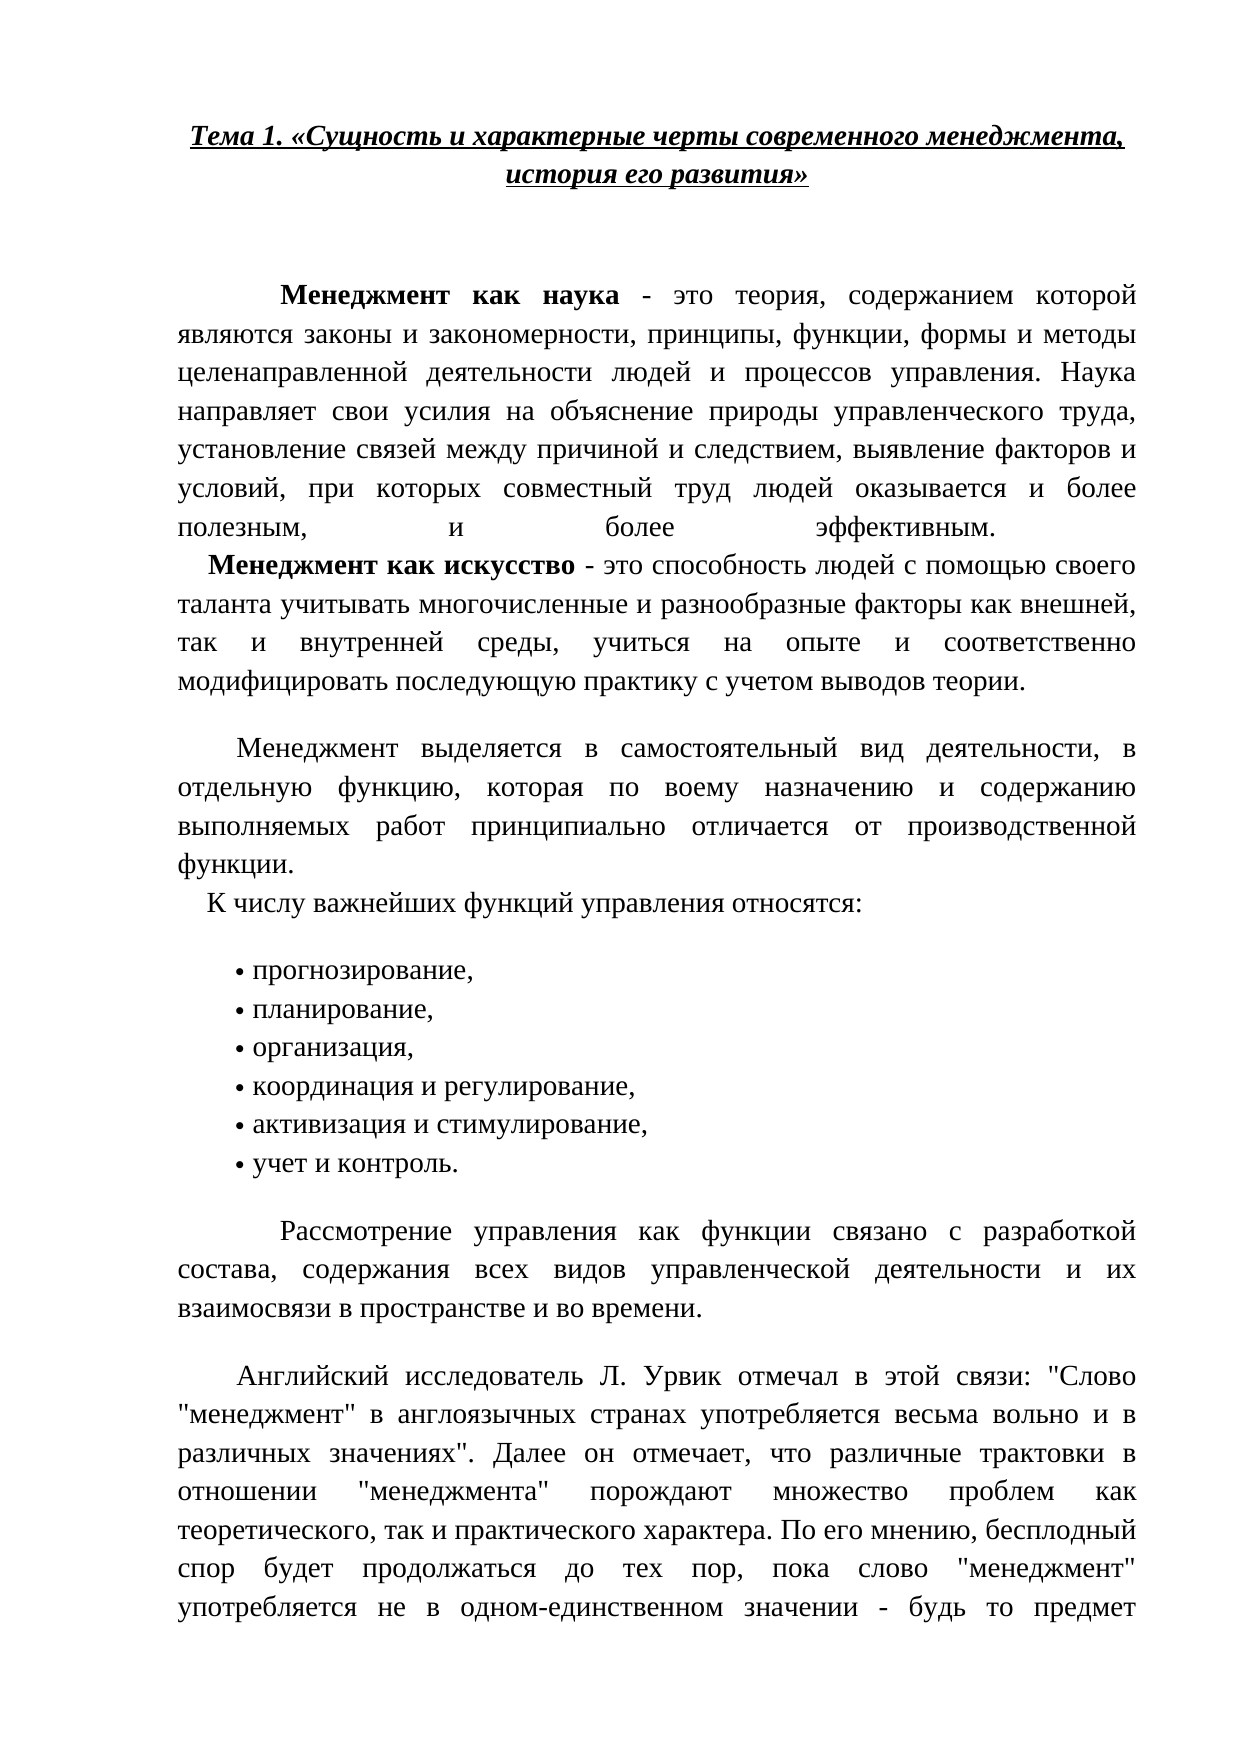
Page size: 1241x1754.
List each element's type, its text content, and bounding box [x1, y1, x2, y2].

text Рассмотрение управления как функции связано с разработкой состава, содержания всех видов управленческой деятельности и их взаимосвязи в пространстве и во времени. [177, 1213, 1137, 1323]
list координация и регулирование, [177, 1068, 1137, 1102]
text Тема 1. «Сущность и характерные черты современного менеджмента, история его развития» [177, 118, 1137, 190]
text Менеджмент выделяется в самостоятельный вид деятельности, в отдельную функцию, которая по воему назначению и содержанию выполняемых работ принципиально отличается от производственной функции. К числу важнейших функций управления относятся: [177, 731, 1137, 918]
list планирование, [177, 991, 1137, 1024]
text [177, 1358, 1137, 1622]
list учет и контроль. [177, 1145, 1137, 1179]
list организация, [177, 1029, 1137, 1063]
list прогнозирование, [177, 952, 1137, 986]
list активизация и стимулирование, [177, 1107, 1137, 1140]
text Менеджмент как наука - это теория, содержанием которой являются законы и закономерности, принципы, функции, формы и методы целенаправленной деятельности людей и процессов управления. Наука направляет свои усилия на объяснение природы управленческого труда, установление связей между причиной и следствием, выявление факторов и условий, при которых совместный труд людей оказывается и более полезным, и более эффективным. Менеджмент как искусство - это способность людей с помощью своего таланта учитывать многочисленные и разнообразные факторы как внешней, так и внутренней среды, учиться на опыте и соответственно модифицировать последующую практику с учетом выводов теории. [177, 277, 1137, 696]
